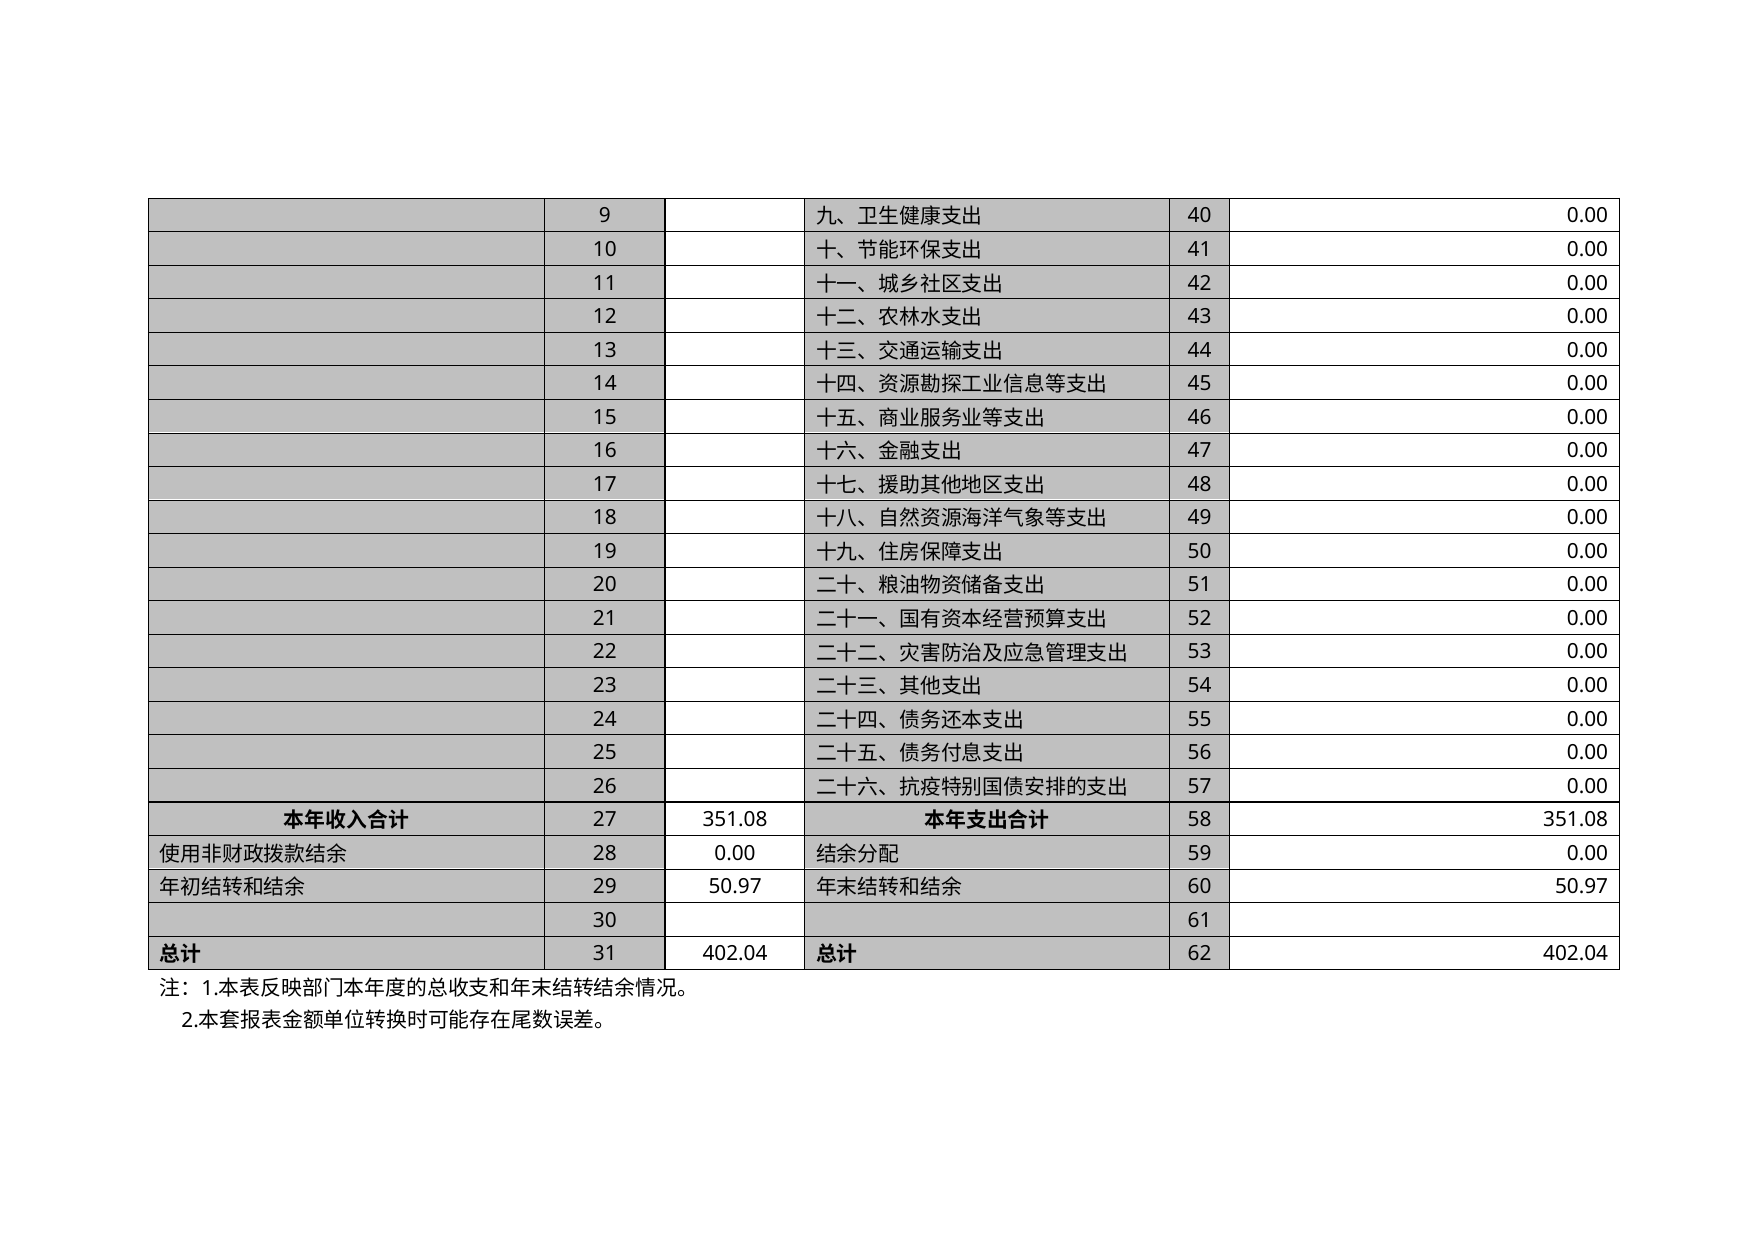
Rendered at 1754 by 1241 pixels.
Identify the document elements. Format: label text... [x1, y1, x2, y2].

table_cell [666, 601, 804, 634]
table_cell 0.00 [1230, 635, 1619, 667]
table_cell [149, 601, 544, 634]
table_cell 29 [545, 870, 664, 902]
table_cell 14 [545, 366, 664, 399]
table_cell 41 [1170, 232, 1229, 265]
table_cell [149, 534, 544, 567]
table_cell [1230, 903, 1619, 936]
table_cell [149, 568, 544, 600]
table_cell 17 [545, 467, 664, 499]
table_cell 十八、自然资源海洋气象等支出 [805, 501, 1169, 533]
table_cell 16 [545, 434, 664, 466]
table_cell 62 [1170, 937, 1229, 969]
table_cell [149, 702, 544, 734]
table_cell 43 [1170, 299, 1229, 332]
table_cell 0.00 [1230, 668, 1619, 701]
table_cell [149, 467, 544, 499]
table_cell 0.00 [1230, 266, 1619, 298]
table_cell 58 [1170, 803, 1229, 835]
table_cell 44 [1170, 333, 1229, 365]
table_cell 27 [545, 803, 664, 835]
table_cell 13 [545, 333, 664, 365]
table_cell [149, 299, 544, 332]
table_cell [666, 735, 804, 768]
table_cell 9 [545, 199, 664, 231]
table_cell [666, 501, 804, 533]
table_cell [666, 668, 804, 701]
table_cell 45 [1170, 366, 1229, 399]
table_cell 351.08 [666, 803, 804, 835]
table_cell 10 [545, 232, 664, 265]
table_cell [666, 333, 804, 365]
table_cell 28 [545, 836, 664, 868]
table_cell [805, 903, 1169, 936]
table_cell [666, 434, 804, 466]
table_cell 21 [545, 601, 664, 634]
table_cell 总计 [149, 937, 544, 969]
table_cell 12 [545, 299, 664, 332]
table_cell 二十五、债务付息支出 [805, 735, 1169, 768]
table_cell 30 [545, 903, 664, 936]
table_cell 十四、资源勘探工业信息等支出 [805, 366, 1169, 399]
table_cell 注：1.本表反映部门本年度的总收支和年末结转结余情况。 [148, 970, 1619, 1003]
table_cell 59 [1170, 836, 1229, 868]
table_cell [666, 299, 804, 332]
table_cell 52 [1170, 601, 1229, 634]
table_cell 0.00 [1230, 601, 1619, 634]
table_cell 0.00 [1230, 366, 1619, 399]
table_cell [149, 333, 544, 365]
table_cell 十六、金融支出 [805, 434, 1169, 466]
table_cell 23 [545, 668, 664, 701]
table_cell [149, 266, 544, 298]
table_cell 十三、交通运输支出 [805, 333, 1169, 365]
table_cell [149, 501, 544, 533]
table_cell 61 [1170, 903, 1229, 936]
table_cell 55 [1170, 702, 1229, 734]
table_cell 40 [1170, 199, 1229, 231]
table_cell 19 [545, 534, 664, 567]
table_cell [149, 735, 544, 768]
table_cell 50.97 [666, 870, 804, 902]
table_cell 25 [545, 735, 664, 768]
table_cell 57 [1170, 769, 1229, 801]
table_cell [666, 635, 804, 667]
table_cell 22 [545, 635, 664, 667]
table_cell 二十三、其他支出 [805, 668, 1169, 701]
table_cell 402.04 [1230, 937, 1619, 969]
table_cell 26 [545, 769, 664, 801]
table_cell 48 [1170, 467, 1229, 499]
table_cell [149, 400, 544, 432]
table_cell 50.97 [1230, 870, 1619, 902]
table_cell [149, 668, 544, 701]
table_cell 0.00 [1230, 735, 1619, 768]
table_cell 使用非财政拨款结余 [149, 836, 544, 868]
table_cell 15 [545, 400, 664, 432]
table_cell [666, 266, 804, 298]
table_cell 年末结转和结余 [805, 870, 1169, 902]
table_cell 0.00 [1230, 769, 1619, 801]
table_cell 0.00 [1230, 467, 1619, 499]
table_cell 二十四、债务还本支出 [805, 702, 1169, 734]
table_cell [666, 199, 804, 231]
table_cell [149, 232, 544, 265]
table_cell [666, 534, 804, 567]
table_cell [149, 769, 544, 801]
table_cell 本年支出合计 [805, 803, 1169, 835]
table_cell 0.00 [666, 836, 804, 868]
table_cell 51 [1170, 568, 1229, 600]
table_cell [149, 434, 544, 466]
table_cell 18 [545, 501, 664, 533]
table_cell 50 [1170, 534, 1229, 567]
table_cell 0.00 [1230, 434, 1619, 466]
table_cell 60 [1170, 870, 1229, 902]
table_cell 20 [545, 568, 664, 600]
table_cell 0.00 [1230, 199, 1619, 231]
table_cell [666, 232, 804, 265]
table_cell [666, 366, 804, 399]
table_cell [666, 702, 804, 734]
table_cell 结余分配 [805, 836, 1169, 868]
table_cell 二十一、国有资本经营预算支出 [805, 601, 1169, 634]
table_cell [666, 769, 804, 801]
table_cell [666, 467, 804, 499]
table_cell [149, 903, 544, 936]
table_cell 本年收入合计 [149, 803, 544, 835]
table_cell 0.00 [1230, 400, 1619, 432]
table_cell 九、卫生健康支出 [805, 199, 1169, 231]
table_cell 56 [1170, 735, 1229, 768]
table_cell 351.08 [1230, 803, 1619, 835]
table_cell 0.00 [1230, 232, 1619, 265]
table_cell 二十六、抗疫特别国债安排的支出 [805, 769, 1169, 801]
table_cell 402.04 [666, 937, 804, 969]
table_cell 0.00 [1230, 836, 1619, 868]
table_cell 十二、农林水支出 [805, 299, 1169, 332]
table_cell [666, 903, 804, 936]
table_cell 54 [1170, 668, 1229, 701]
table_cell [666, 400, 804, 432]
table_cell [666, 568, 804, 600]
table_cell 0.00 [1230, 534, 1619, 567]
table_cell [149, 366, 544, 399]
table_cell 十一、城乡社区支出 [805, 266, 1169, 298]
table_cell 49 [1170, 501, 1229, 533]
table_cell 二十、粮油物资储备支出 [805, 568, 1169, 600]
table_cell 31 [545, 937, 664, 969]
table_cell 11 [545, 266, 664, 298]
table_cell 42 [1170, 266, 1229, 298]
table_cell 46 [1170, 400, 1229, 432]
table_cell [149, 635, 544, 667]
table_cell 十五、商业服务业等支出 [805, 400, 1169, 432]
table_cell 0.00 [1230, 501, 1619, 533]
table_cell 53 [1170, 635, 1229, 667]
table_cell 总计 [805, 937, 1169, 969]
table_cell 2.本套报表金额单位转换时可能存在尾数误差。 [148, 1003, 1619, 1035]
table_cell 年初结转和结余 [149, 870, 544, 902]
table_cell 0.00 [1230, 702, 1619, 734]
table_cell 0.00 [1230, 568, 1619, 600]
table_cell 47 [1170, 434, 1229, 466]
table_cell 0.00 [1230, 299, 1619, 332]
table_cell 24 [545, 702, 664, 734]
table_cell 0.00 [1230, 333, 1619, 365]
table_cell 十七、援助其他地区支出 [805, 467, 1169, 499]
table_cell 十、节能环保支出 [805, 232, 1169, 265]
table_cell 十九、住房保障支出 [805, 534, 1169, 567]
table_cell 二十二、灾害防治及应急管理支出 [805, 635, 1169, 667]
table_cell [149, 199, 544, 231]
